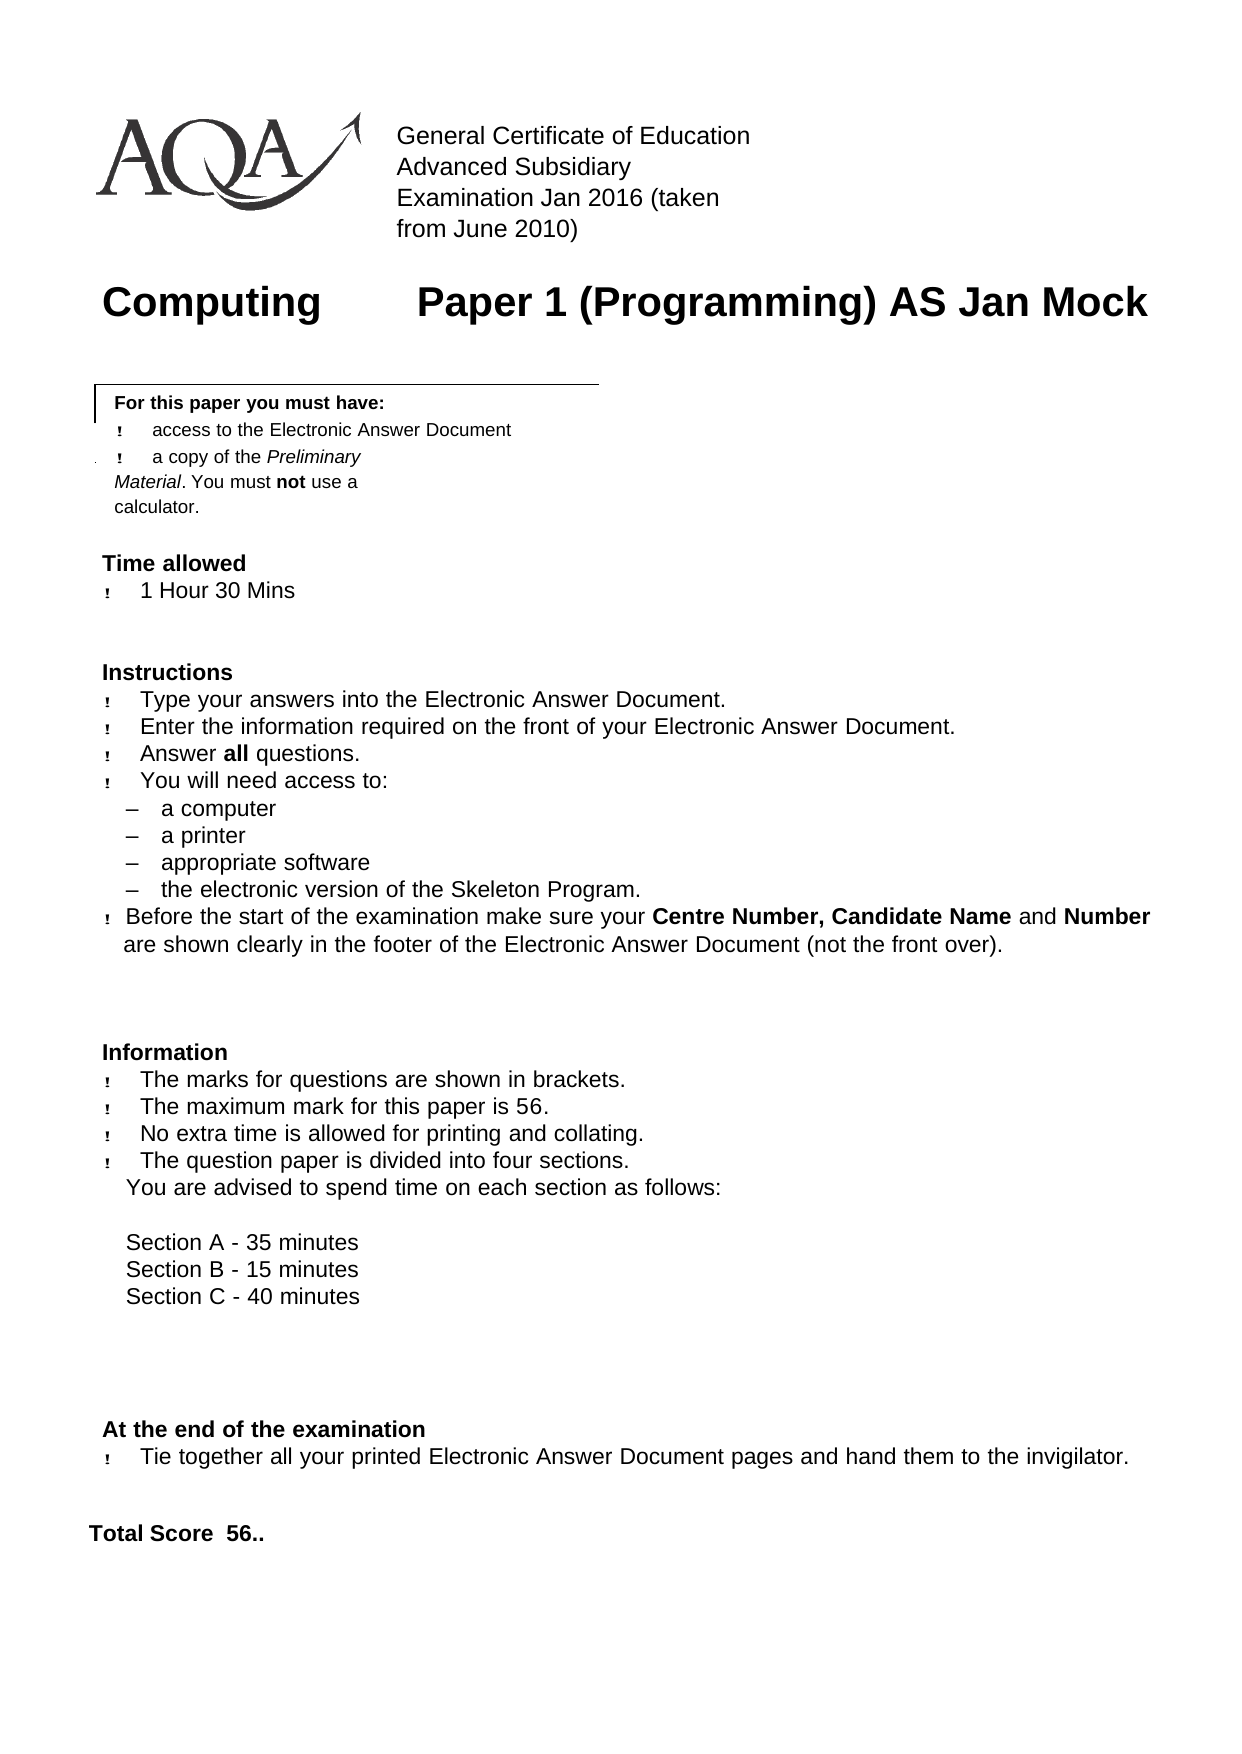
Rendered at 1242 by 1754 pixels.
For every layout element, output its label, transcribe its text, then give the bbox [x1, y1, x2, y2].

text ! Before the start of the examination make sure your Centre Number, Candidate Name and Number [102, 903, 1152, 930]
text At the end of the examination [102, 1416, 1152, 1442]
text Section C - 40 minutes [102, 1283, 1152, 1309]
text – appropriate software [102, 849, 1152, 875]
text For this paper you must have: [114, 392, 1152, 413]
text ! You will need access to: [102, 767, 1152, 794]
text are shown clearly in the footer of the Electronic Answer Document (not the front over). [122, 931, 1004, 957]
text ! The maximum mark for this paper is 56. [102, 1093, 1152, 1119]
text – the electronic version of the Skeleton Program. [102, 876, 1152, 903]
text ! No extra time is allowed for printing and collating. [102, 1120, 1152, 1146]
text ! Tie together all your printed Electronic Answer Document pages and hand them to the invigilator. [102, 1443, 1152, 1469]
text Total Score 56.. [89, 1524, 1152, 1545]
text ! Enter the information required on the front of your Electronic Answer Document. [102, 713, 1152, 740]
text ! The marks for questions are shown in brackets. [102, 1066, 1152, 1092]
text ! Answer all questions. [102, 740, 1152, 767]
text Section B - 15 minutes [102, 1256, 1152, 1282]
text Computing Paper 1 (Programming) AS Jan Mock [102, 277, 1152, 325]
text – a printer [102, 822, 1152, 848]
text You are advised to spend time on each section as follows: [102, 1174, 1152, 1201]
text Instructions [102, 659, 1152, 686]
text ! a copy of the Preliminary Material. You must not use a calculator. [114, 446, 411, 517]
picture [93, 109, 364, 213]
text – a computer [102, 794, 1152, 821]
text Information [102, 1039, 1152, 1065]
text ! 1 Hour 30 Mins [102, 577, 1152, 604]
text ! The question paper is divided into four sections. [102, 1147, 1152, 1173]
text ! access to the Electronic Answer Document [114, 419, 1152, 441]
text ! Type your answers into the Electronic Answer Document. [102, 686, 1152, 713]
text Section A - 35 minutes [102, 1228, 1152, 1255]
text Time allowed [102, 550, 1152, 577]
text General Certificate of Education Advanced Subsidiary Examination Jan 2016 (taken from June 2010) [396, 121, 764, 243]
